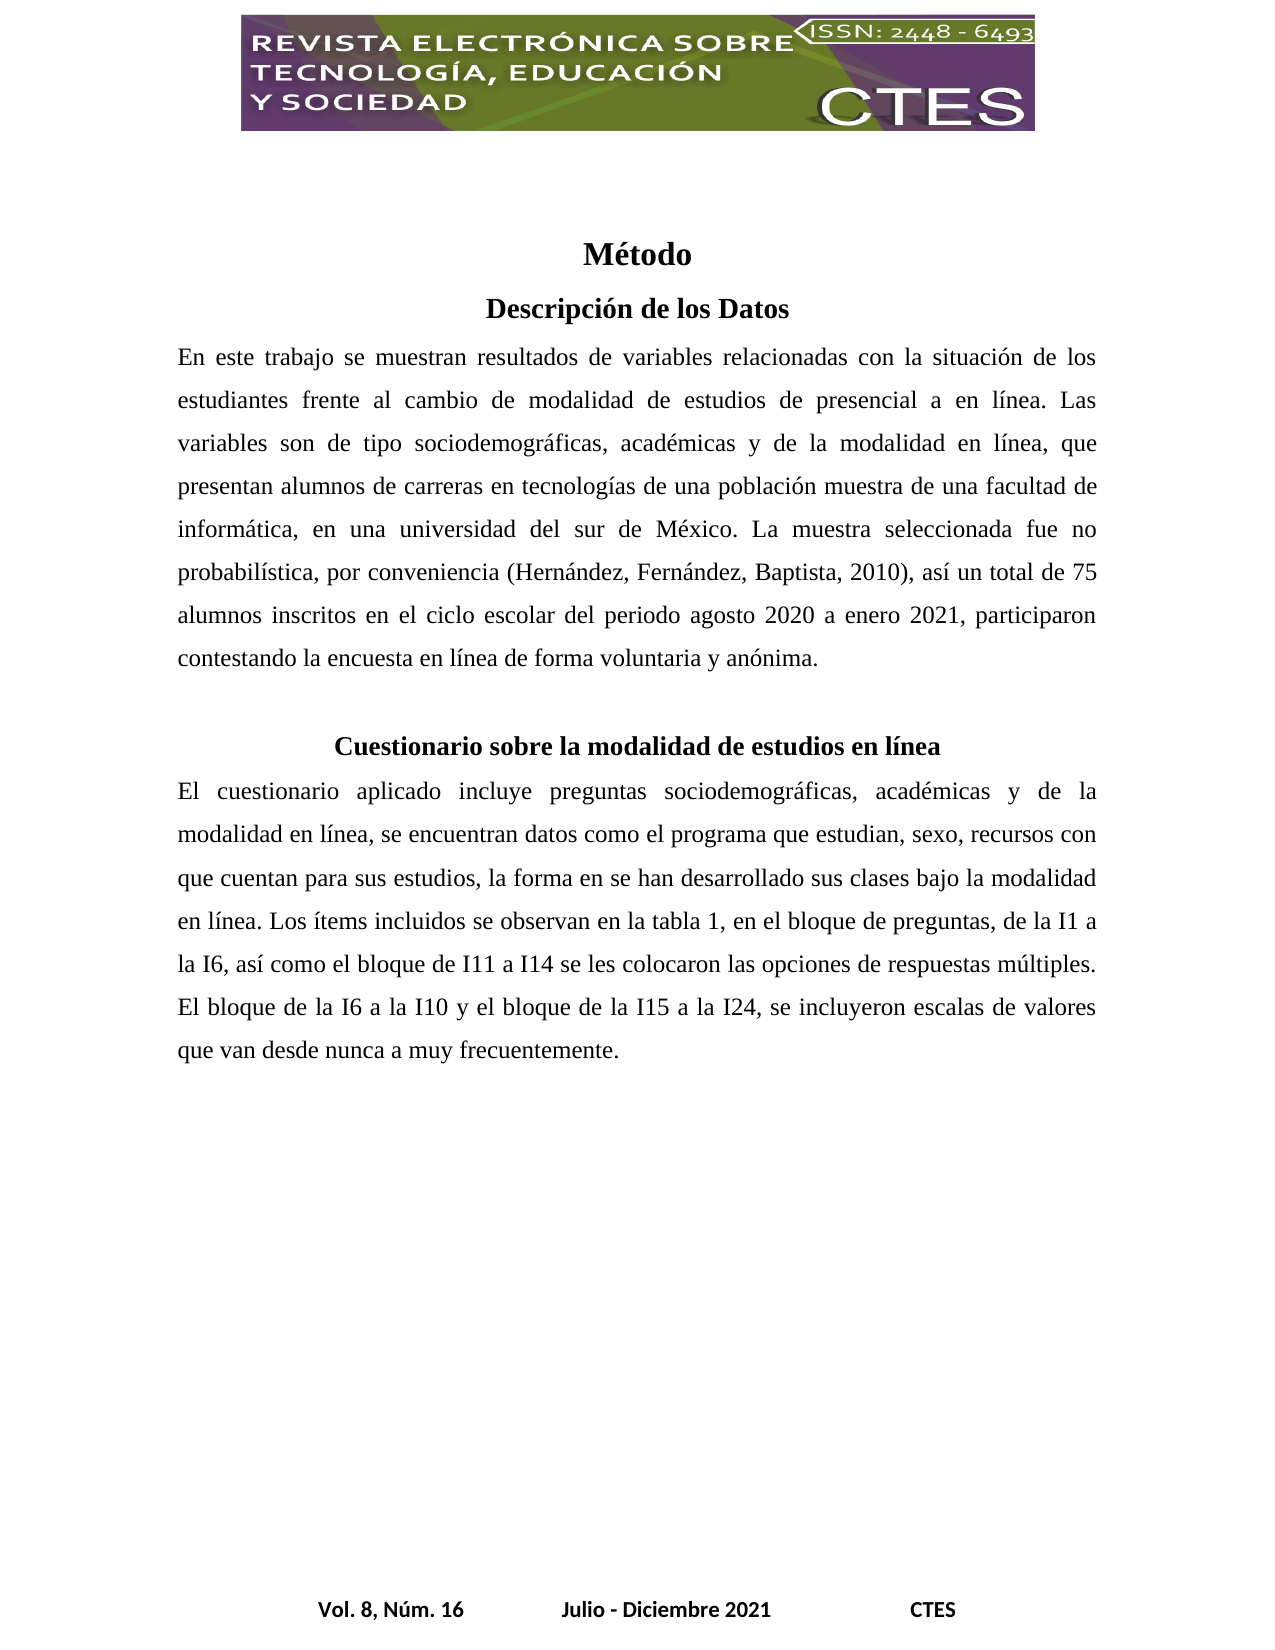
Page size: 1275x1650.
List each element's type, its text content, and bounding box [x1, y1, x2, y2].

text Descripción de los Datos [177, 291, 1098, 325]
picture [240, 14, 1035, 131]
text En este trabajo se muestran resultados de variables relacionadas con la situación de los estudiantes frente al cambio de modalidad de estudios de presencial a en línea. Las variables son de tipo sociodemográficas, académicas y de la modalidad en línea, que presentan alumnos de carreras en tecnologías de una población muestra de una facultad de informática, en una universidad del sur de México. La muestra seleccionada fue no probabilística, por conveniencia (Hernández, Fernández, Baptista, 2010), así un total de 75 alumnos inscritos en el ciclo escolar del periodo agosto 2020 a enero 2021, participaron contestando la encuesta en línea de forma voluntaria y anónima. [177, 342, 1098, 672]
text Método [177, 234, 1098, 272]
text Cuestionario sobre la modalidad de estudios en línea [177, 730, 1098, 761]
text El cuestionario aplicado incluye preguntas sociodemográficas, académicas y de la modalidad en línea, se encuentran datos como el programa que estudian, sexo, recursos con que cuentan para sus estudios, la forma en se han desarrollado sus clases bajo la modalidad en línea. Los ítems incluidos se observan en la tabla 1, en el bloque de preguntas, de la I1 a la I6, así como el bloque de I11 a I14 se les colocaron las opciones de respuestas múltiples. El bloque de la I6 a la I10 y el bloque de la I15 a la I24, se incluyeron escalas de valores que van desde nunca a muy frecuentemente. [177, 776, 1098, 1064]
